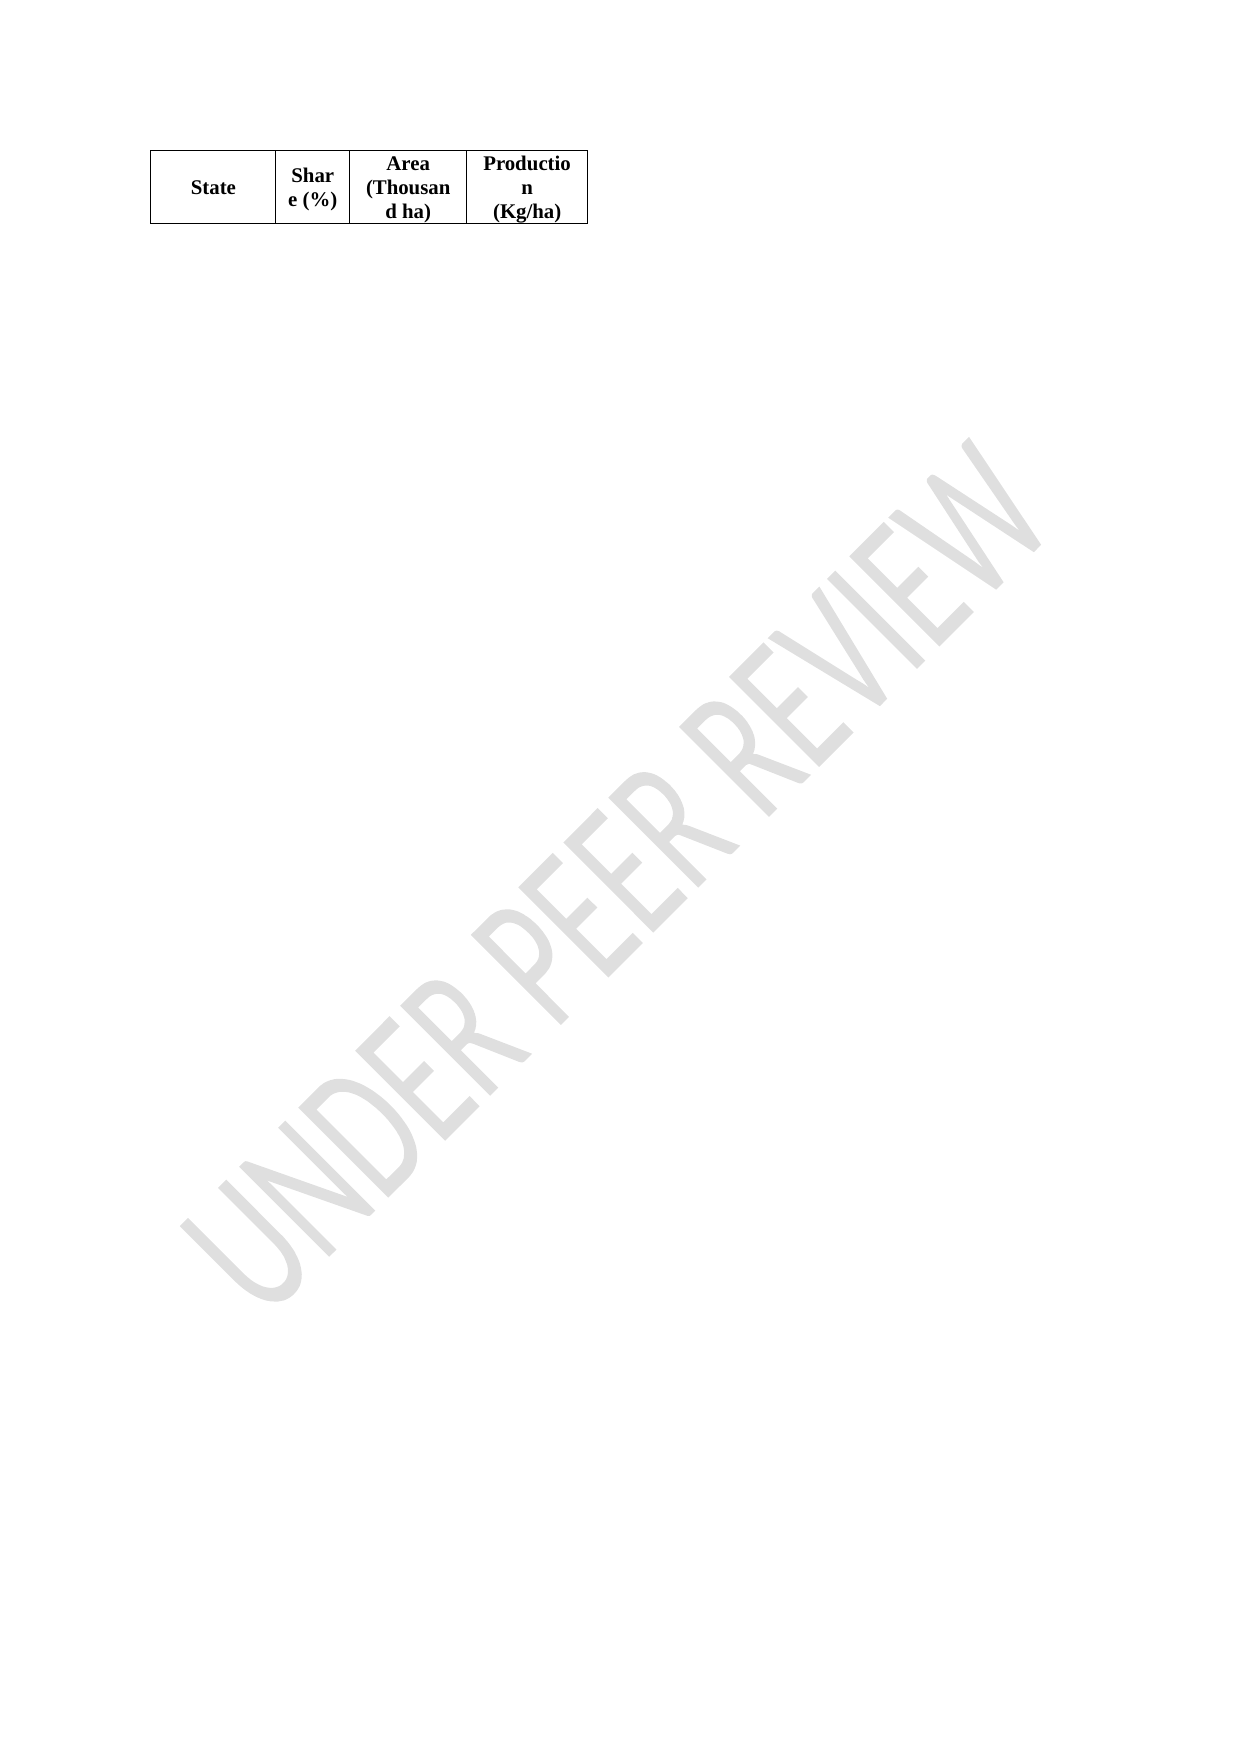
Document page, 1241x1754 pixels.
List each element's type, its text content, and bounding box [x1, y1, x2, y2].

table_header Production (Kg/ha) [467, 151, 587, 223]
table_header State [151, 151, 275, 223]
table_header Share (%) [276, 151, 349, 223]
table_header Area (Thousand ha) [350, 151, 466, 223]
